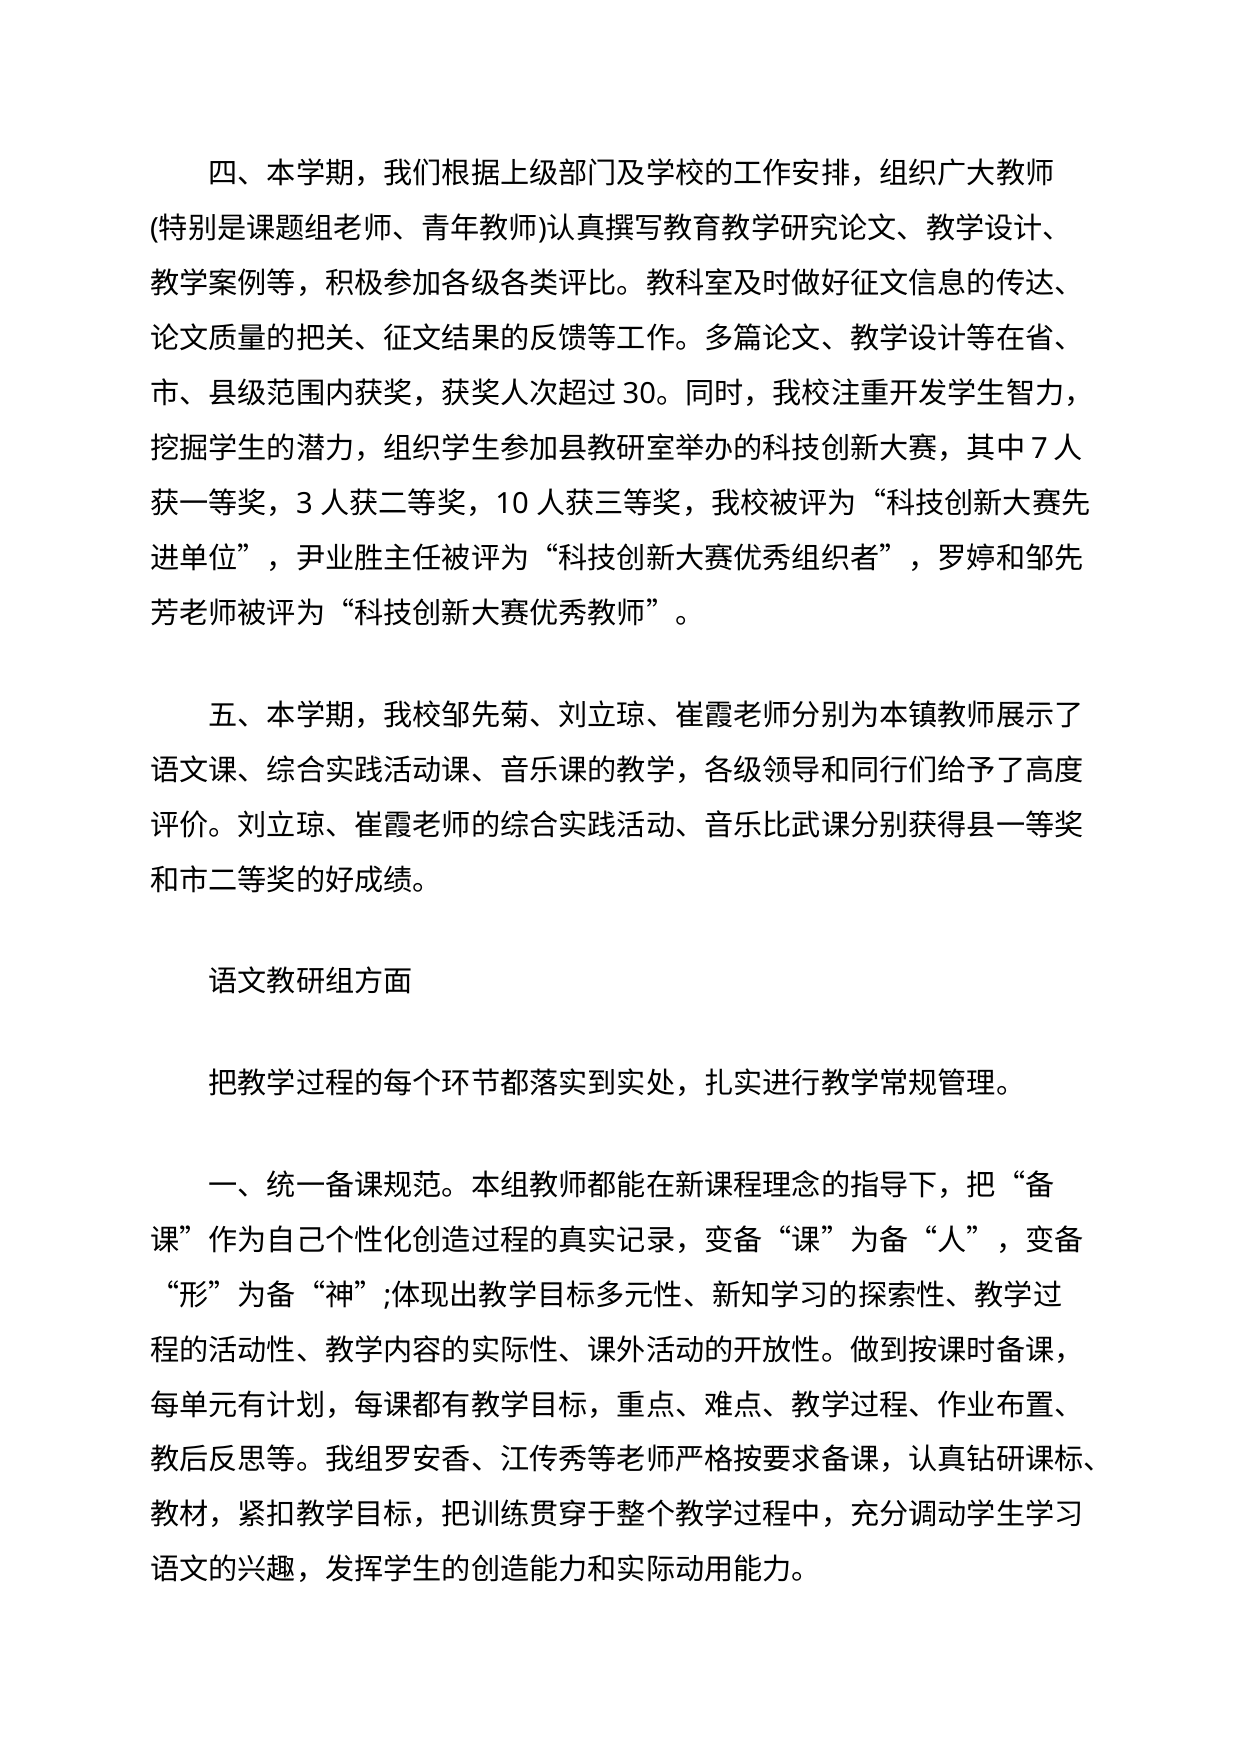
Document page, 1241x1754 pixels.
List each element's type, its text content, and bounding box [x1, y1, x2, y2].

text 把教学过程的每个环节都落实到实处，扎实进行教学常规管理。 [150, 1059, 1090, 1102]
text 五、本学期，我校邹先菊、刘立琼、崔霞老师分别为本镇教师展示了语文课、综合实践活动课、音乐课的教学，各级领导和同行们给予了高度评价。刘立琼、崔霞老师的综合实践活动、音乐比武课分别获得县一等奖和市二等奖的好成绩。 [150, 691, 1090, 898]
text 语文教研组方面 [150, 958, 1090, 1000]
text 一、统一备课规范。本组教师都能在新课程理念的指导下，把“备课”作为自己个性化创造过程的真实记录，变备“课”为备“人”，变备“形”为备“神”;体现出教学目标多元性、新知学习的探索性、教学过程的活动性、教学内容的实际性、课外活动的开放性。做到按课时备课，每单元有计划，每课都有教学目标，重点、难点、教学过程、作业布置、教后反思等。我组罗安香、江传秀等老师严格按要求备课，认真钻研课标、教材，紧扣教学目标，把训练贯穿于整个教学过程中，充分调动学生学习语文的兴趣，发挥学生的创造能力和实际动用能力。 [150, 1161, 1090, 1588]
text 四、本学期，我们根据上级部门及学校的工作安排，组织广大教师(特别是课题组老师、青年教师)认真撰写教育教学研究论文、教学设计、教学案例等，积极参加各级各类评比。教科室及时做好征文信息的传达、论文质量的把关、征文结果的反馈等工作。多篇论文、教学设计等在省、市、县级范围内获奖，获奖人次超过30。同时，我校注重开发学生智力，挖掘学生的潜力，组织学生参加县教研室举办的科技创新大赛，其中7人获一等奖，3 人获二等奖，10 人获三等奖，我校被评为“科技创新大赛先进单位”，尹业胜主任被评为“科技创新大赛优秀组织者”，罗婷和邹先芳老师被评为“科技创新大赛优秀教师”。 [150, 150, 1090, 632]
